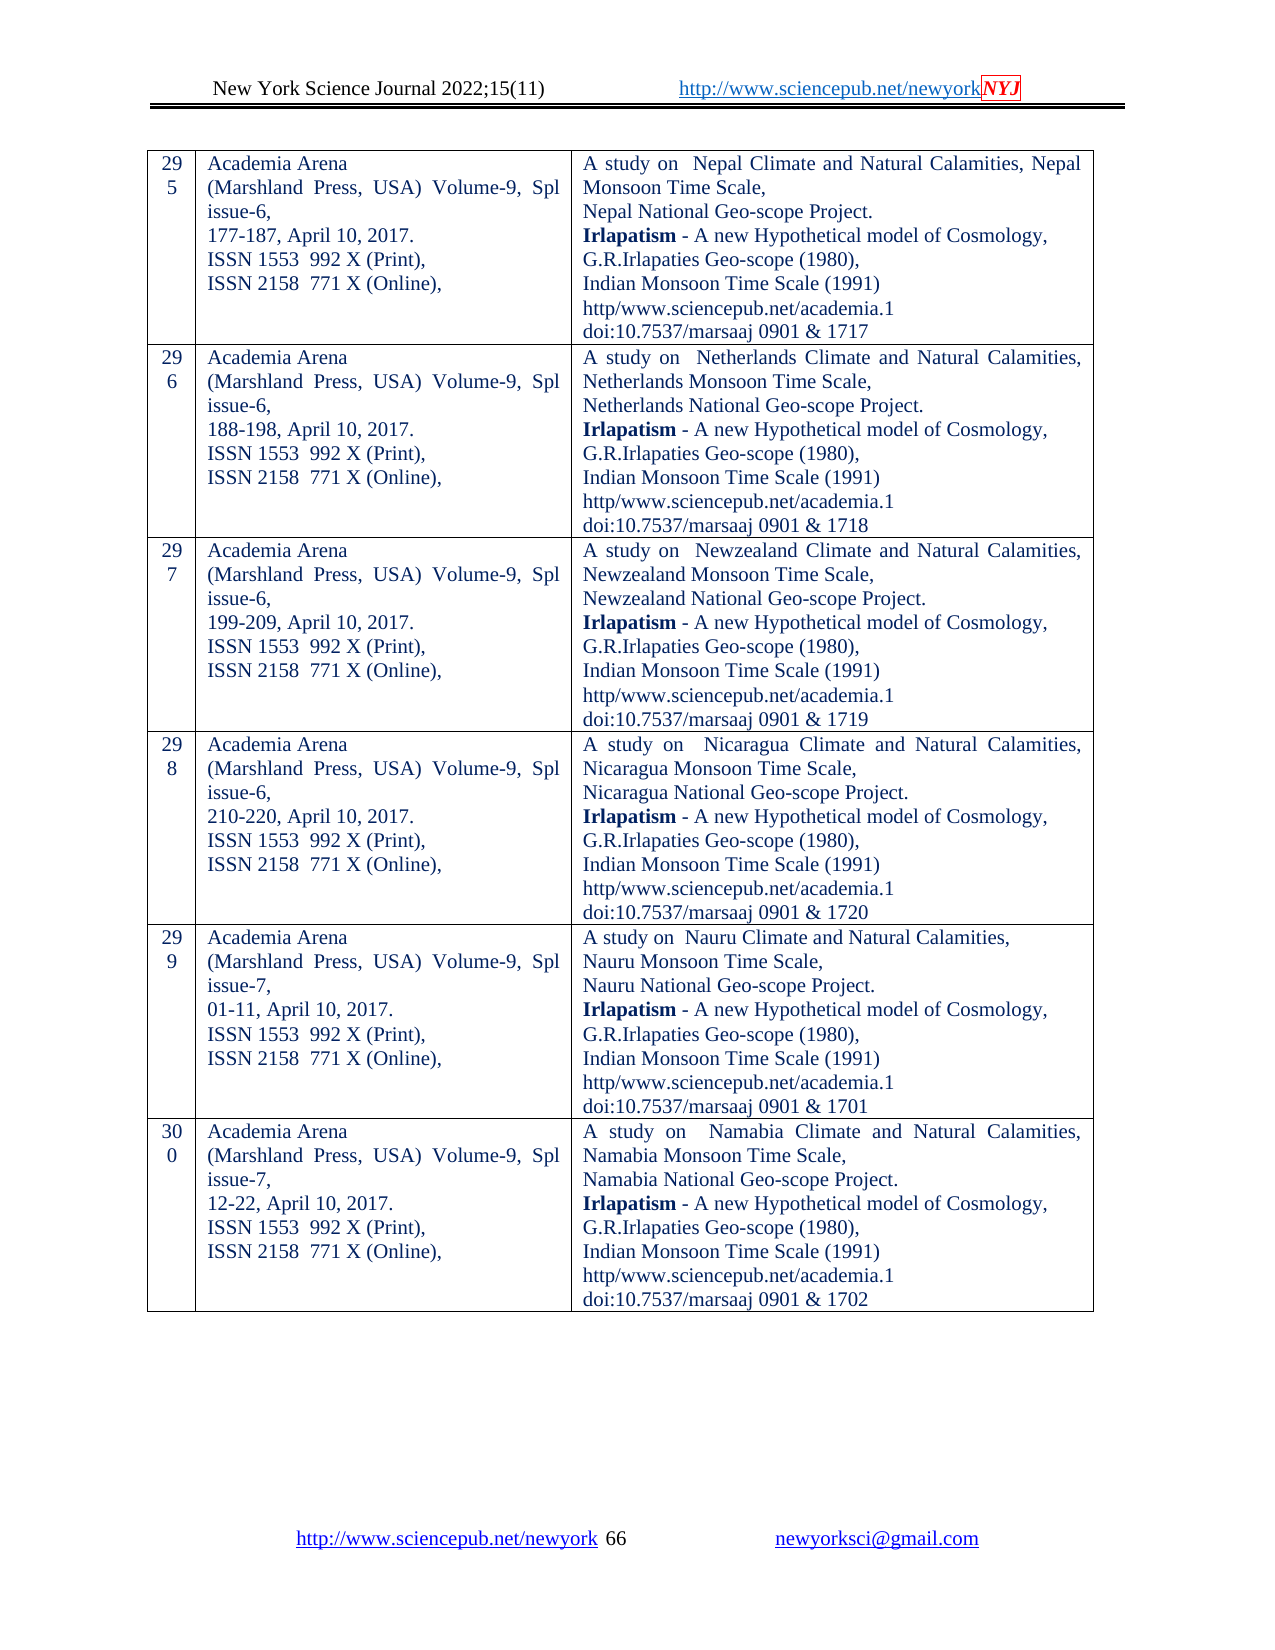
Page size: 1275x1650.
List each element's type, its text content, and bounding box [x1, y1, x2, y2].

table_cell 299 [148, 925, 195, 1118]
table_cell A study on Newzealand Climate and Natural Calamities, Newzealand Monsoon Time Scale, Newzealand National Geo-scope Project. Irlapatism - A new Hypothetical model of Cosmology, G.R.Irlapaties Geo-scope (1980), Indian Monsoon Time Scale (1991) http/www.sciencepub.net/academia.1 doi:10.7537/marsaaj 0901 & 1719 [572, 538, 1093, 731]
table_cell A study on Nicaragua Climate and Natural Calamities, Nicaragua Monsoon Time Scale, Nicaragua National Geo-scope Project. Irlapatism - A new Hypothetical model of Cosmology, G.R.Irlapaties Geo-scope (1980), Indian Monsoon Time Scale (1991) http/www.sciencepub.net/academia.1 doi:10.7537/marsaaj 0901 & 1720 [572, 732, 1093, 924]
table_cell 295 [148, 151, 195, 343]
table_cell Academia Arena (Marshland Press, USA) Volume-9, Spl issue-6, 188-198, April 10, 2017. ISSN 1553  992 X (Print), ISSN 2158  771 X (Online), [196, 345, 571, 537]
table_cell Academia Arena (Marshland Press, USA) Volume-9, Spl issue-6, 210-220, April 10, 2017. ISSN 1553  992 X (Print), ISSN 2158  771 X (Online), [196, 732, 571, 924]
table_cell 298 [148, 732, 195, 924]
table_cell Academia Arena (Marshland Press, USA) Volume-9, Spl issue-7, 01-11, April 10, 2017. ISSN 1553  992 X (Print), ISSN 2158  771 X (Online), [196, 925, 571, 1118]
table_cell Academia Arena (Marshland Press, USA) Volume-9, Spl issue-6, 177-187, April 10, 2017. ISSN 1553  992 X (Print), ISSN 2158  771 X (Online), [196, 151, 571, 343]
table_cell 300 [148, 1119, 195, 1311]
table_cell A study on Nauru Climate and Natural Calamities, Nauru Monsoon Time Scale, Nauru National Geo-scope Project. Irlapatism - A new Hypothetical model of Cosmology, G.R.Irlapaties Geo-scope (1980), Indian Monsoon Time Scale (1991) http/www.sciencepub.net/academia.1 doi:10.7537/marsaaj 0901 & 1701 [572, 925, 1093, 1118]
table_cell Academia Arena (Marshland Press, USA) Volume-9, Spl issue-7, 12-22, April 10, 2017. ISSN 1553  992 X (Print), ISSN 2158  771 X (Online), [196, 1119, 571, 1311]
table_cell A study on Netherlands Climate and Natural Calamities, Netherlands Monsoon Time Scale, Netherlands National Geo-scope Project. Irlapatism - A new Hypothetical model of Cosmology, G.R.Irlapaties Geo-scope (1980), Indian Monsoon Time Scale (1991) http/www.sciencepub.net/academia.1 doi:10.7537/marsaaj 0901 & 1718 [572, 345, 1093, 537]
table_cell 297 [148, 538, 195, 731]
table_cell Academia Arena (Marshland Press, USA) Volume-9, Spl issue-6, 199-209, April 10, 2017. ISSN 1553  992 X (Print), ISSN 2158  771 X (Online), [196, 538, 571, 731]
table_cell A study on Namabia Climate and Natural Calamities, Namabia Monsoon Time Scale, Namabia National Geo-scope Project. Irlapatism - A new Hypothetical model of Cosmology, G.R.Irlapaties Geo-scope (1980), Indian Monsoon Time Scale (1991) http/www.sciencepub.net/academia.1 doi:10.7537/marsaaj 0901 & 1702 [572, 1119, 1093, 1311]
table_cell A study on Nepal Climate and Natural Calamities, Nepal Monsoon Time Scale, Nepal National Geo-scope Project. Irlapatism - A new Hypothetical model of Cosmology, G.R.Irlapaties Geo-scope (1980), Indian Monsoon Time Scale (1991) http/www.sciencepub.net/academia.1 doi:10.7537/marsaaj 0901 & 1717 [572, 151, 1093, 343]
table_cell 296 [148, 345, 195, 537]
